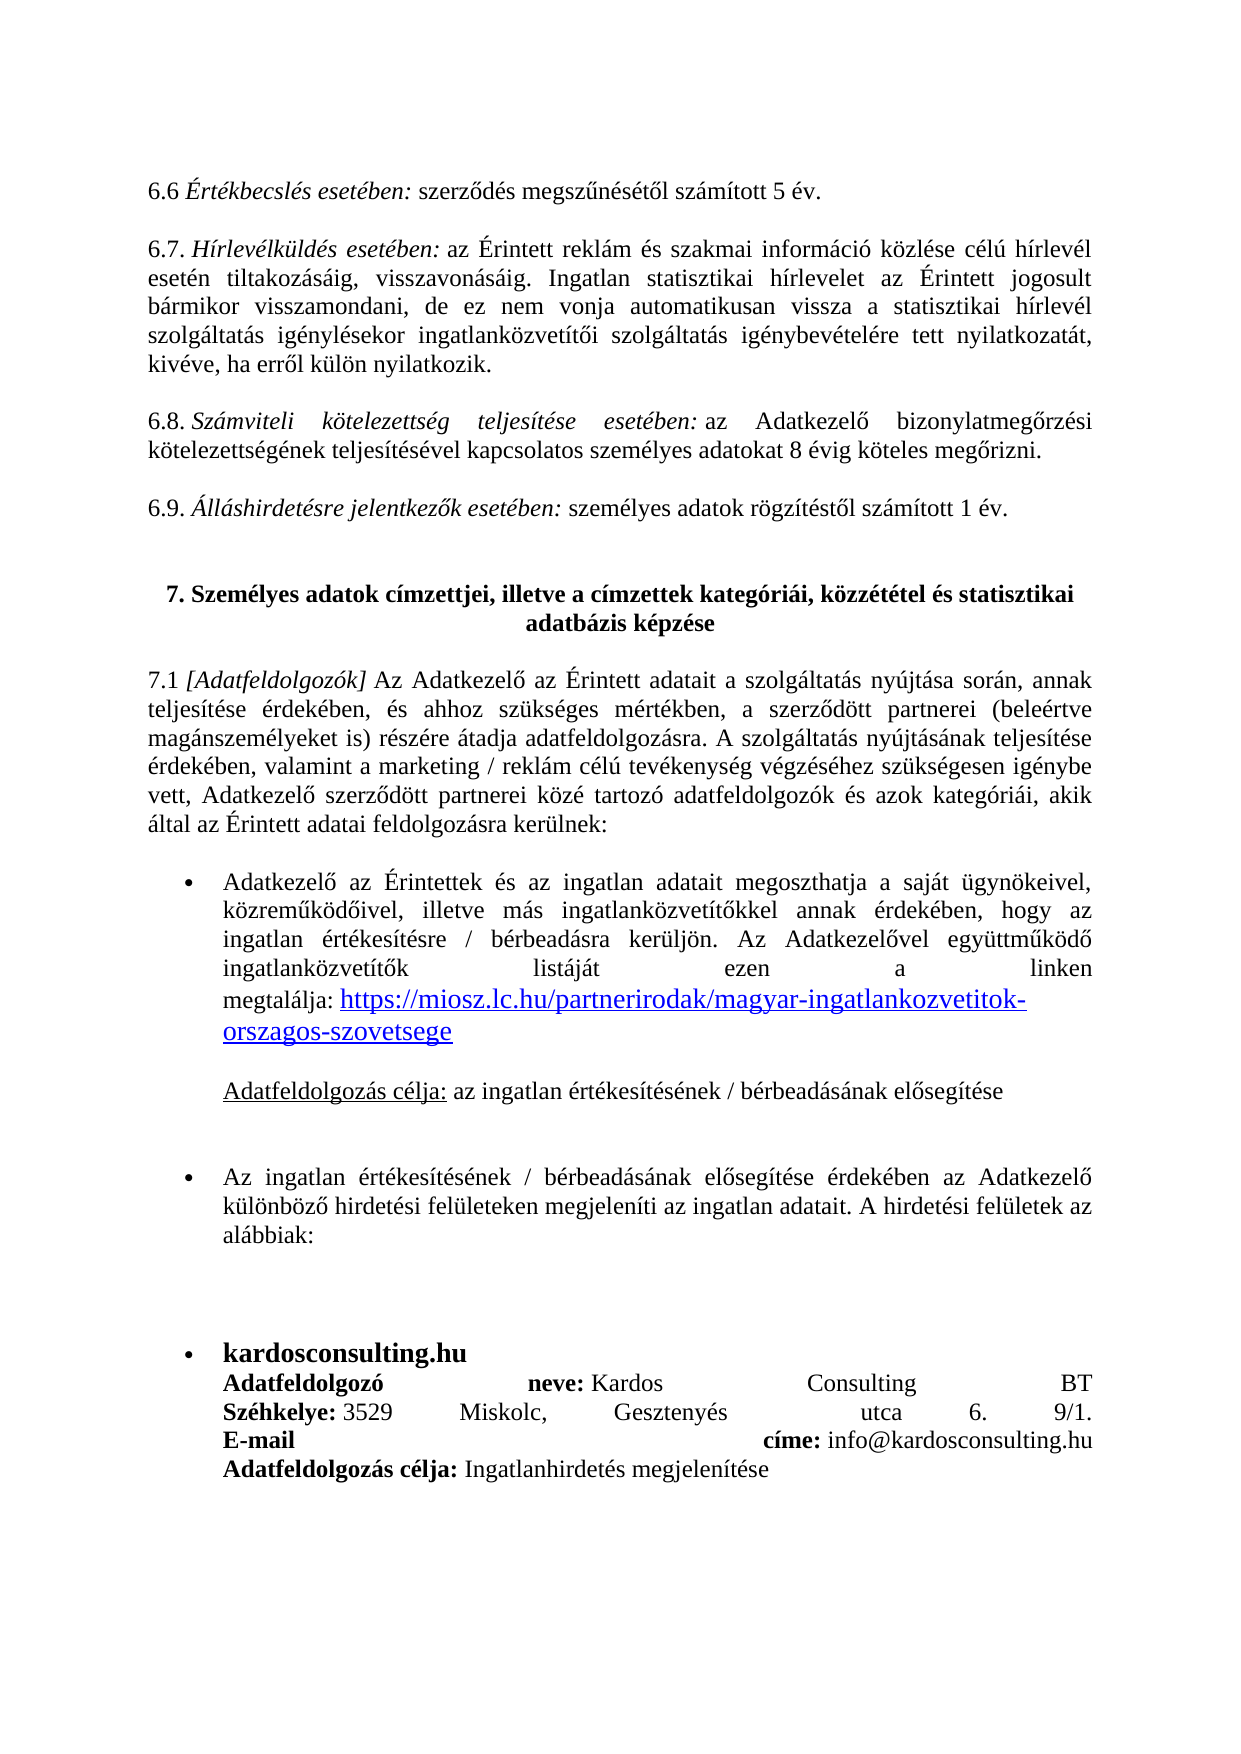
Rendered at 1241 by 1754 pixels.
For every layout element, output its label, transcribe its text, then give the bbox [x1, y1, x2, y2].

list kardosconsulting.hu Adatfeldolgozó neve: Kardos Consulting BT Széhkelye: 3529 Miskolc, Gesztenyés utca 6. 9/1. E-mail címe: info@kardosconsulting.hu Adatfeldolgozás célja: Ingatlanhirdetés megjelenítése [185, 1336, 1093, 1483]
text 7.1 [Adatfeldolgozók] Az Adatkezelő az Érintett adatait a szolgáltatás nyújtása során, annak teljesítése érdekében, és ahhoz szükséges mértékben, a szerződött partnerei (beleértve magánszemélyeket is) részére átadja adatfeldolgozásra. A szolgáltatás nyújtásának teljesítése érdekében, valamint a marketing / reklám célú tevékenység végzéséhez szükségesen igénybe vett, Adatkezelő szerződött partnerei közé tartozó adatfeldolgozók és azok kategóriái, akik által az Érintett adatai feldolgozásra kerülnek: [148, 665, 1093, 838]
text Adatfeldolgozás célja: az ingatlan értékesítésének / bérbeadásának elősegítése [223, 1076, 1093, 1104]
list Az ingatlan értékesítésének / bérbeadásának elősegítése érdekében az Adatkezelő különböző hirdetési felületeken megjeleníti az ingatlan adatait. A hirdetési felületek az alábbiak: [185, 1162, 1093, 1249]
text 6.7. Hírlevélküldés esetében: az Érintett reklám és szakmai információ közlése célú hírlevél esetén tiltakozásáig, visszavonásáig. Ingatlan statisztikai hírlevelet az Érintett jogosult bármikor visszamondani, de ez nem vonja automatikusan vissza a statisztikai hírlevél szolgáltatás igénylésekor ingatlanközvetítői szolgáltatás igénybevételére tett nyilatkozatát, kivéve, ha erről külön nyilatkozik. [148, 234, 1093, 378]
text 6.6 Értékbecslés esetében: szerződés megszűnésétől számított 5 év. [148, 176, 1093, 205]
text 6.9. Álláshirdetésre jelentkezők esetében: személyes adatok rögzítéstől számított 1 év. [148, 493, 1093, 521]
text 6.8. Számviteli kötelezettség teljesítése esetében: az Adatkezelő bizonylatmegőrzési kötelezettségének teljesítésével kapcsolatos személyes adatokat 8 évig köteles megőrizni. [148, 406, 1093, 464]
list Adatkezelő az Érintettek és az ingatlan adatait megoszthatja a saját ügynökeivel, közreműködőivel, illetve más ingatlanközvetítőkkel annak érdekében, hogy az ingatlan értékesítésre / bérbeadásra kerüljön. Az Adatkezelővel együttműködő ingatlanközvetítők listáját ezen a linken megtalálja: https://miosz.lc.hu/partnerirodak/magyar-ingatlankozvetitok-orszagos-szovetsege [185, 867, 1093, 1047]
text 7. Személyes adatok címzettjei, illetve a címzettek kategóriái, közzététel és statisztikai adatbázis képzése [148, 579, 1093, 636]
